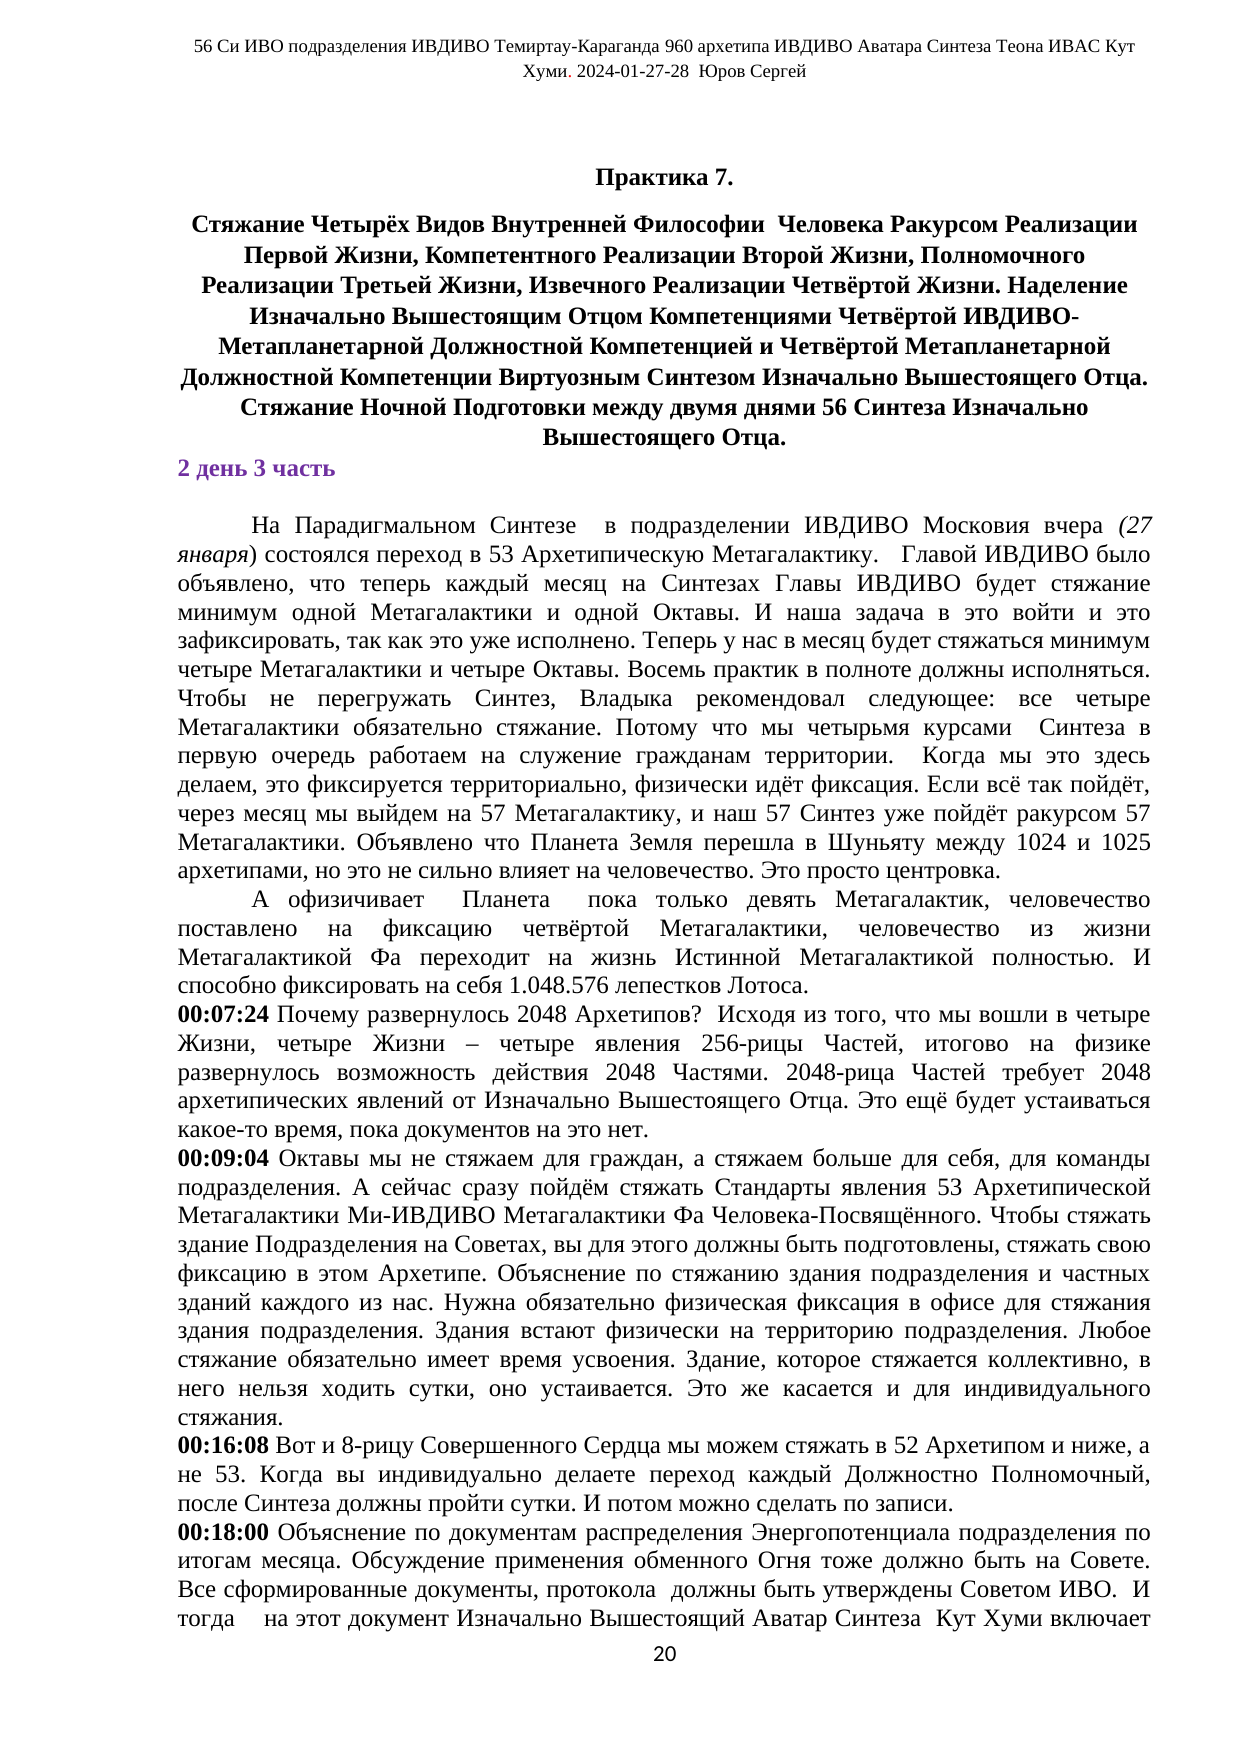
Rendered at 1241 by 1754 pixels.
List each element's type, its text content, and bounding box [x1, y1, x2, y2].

text 00:07:24 Почему развернулось 2048 Архетипов? Исходя из того, что мы вошли в четыре Жизни, четыре Жизни – четыре явления 256-рицы Частей, итогово на физике развернулось возможность действия 2048 Частями. 2048-рица Частей требует 2048 архетипических явлений от Изначально Вышестоящего Отца. Это ещё будет устаиваться какое-то время, пока документов на это нет. [177, 999, 1152, 1143]
text 00:09:04 Октавы мы не стяжаем для граждан, а стяжаем больше для себя, для команды подразделения. А сейчас сразу пойдём стяжать Стандарты явления 53 Архетипической Метагалактики Ми-ИВДИВО Метагалактики Фа Человека-Посвящённого. Чтобы стяжать здание Подразделения на Советах, вы для этого должны быть подготовлены, стяжать свою фиксацию в этом Архетипе. Объяснение по стяжанию здания подразделения и частных зданий каждого из нас. Нужна обязательно физическая фиксация в офисе для стяжания здания подразделения. Здания встают физически на территорию подразделения. Любое стяжание обязательно имеет время усвоения. Здание, которое стяжается коллективно, в него нельзя ходить сутки, оно устаивается. Это же касается и для индивидуального стяжания. [177, 1143, 1152, 1430]
text Стяжание Четырёх Видов Внутренней Философии Человека Ракурсом Реализации Первой Жизни, Компетентного Реализации Второй Жизни, Полномочного Реализации Третьей Жизни, Извечного Реализации Четвёртой Жизни. Наделение Изначально Вышестоящим Отцом Компетенциями Четвёртой ИВДИВО-Метапланетарной Должностной Компетенцией и Четвёртой Метапланетарной Должностной Компетенции Виртуозным Синтезом Изначально Вышестоящего Отца. Стяжание Ночной Подготовки между двумя днями 56 Синтеза Изначально Вышестоящего Отца. [177, 209, 1152, 451]
text А офизичивает Планета пока только девять Метагалактик, человечество поставлено на фиксацию четвёртой Метагалактики, человечество из жизни Метагалактикой Фа переходит на жизнь Истинной Метагалактикой полностью. И способно фиксировать на себя 1.048.576 лепестков Лотоса. [177, 884, 1152, 999]
text На Парадигмальном Синтезе в подразделении ИВДИВО Московия вчера (27 января) состоялся переход в 53 Архетипическую Метагалактику. Главой ИВДИВО было объявлено, что теперь каждый месяц на Синтезах Главы ИВДИВО будет стяжание минимум одной Метагалактики и одной Октавы. И наша задача в это войти и это зафиксировать, так как это уже исполнено. Теперь у нас в месяц будет стяжаться минимум четыре Метагалактики и четыре Октавы. Восемь практик в полноте должны исполняться. Чтобы не перегружать Синтез, Владыка рекомендовал следующее: все четыре Метагалактики обязательно стяжание. Потому что мы четырьмя курсами Синтеза в первую очередь работаем на служение гражданам территории. Когда мы это здесь делаем, это фиксируется территориально, физически идёт фиксация. Если всё так пойдёт, через месяц мы выйдем на 57 Метагалактику, и наш 57 Синтез уже пойдёт ракурсом 57 Метагалактики. Объявлено что Планета Земля перешла в Шуньяту между 1024 и 1025 архетипами, но это не сильно влияет на человечество. Это просто центровка. [177, 510, 1152, 884]
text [177, 1517, 1152, 1632]
text 00:16:08 Вот и 8-рицу Совершенного Сердца мы можем стяжать в 52 Архетипом и ниже, а не 53. Когда вы индивидуально делаете переход каждый Должностно Полномочный, после Синтеза должны пройти сутки. И потом можно сделать по записи. [177, 1430, 1152, 1517]
text 2 день 3 часть [177, 453, 1152, 482]
text Практика 7. [177, 162, 1152, 191]
